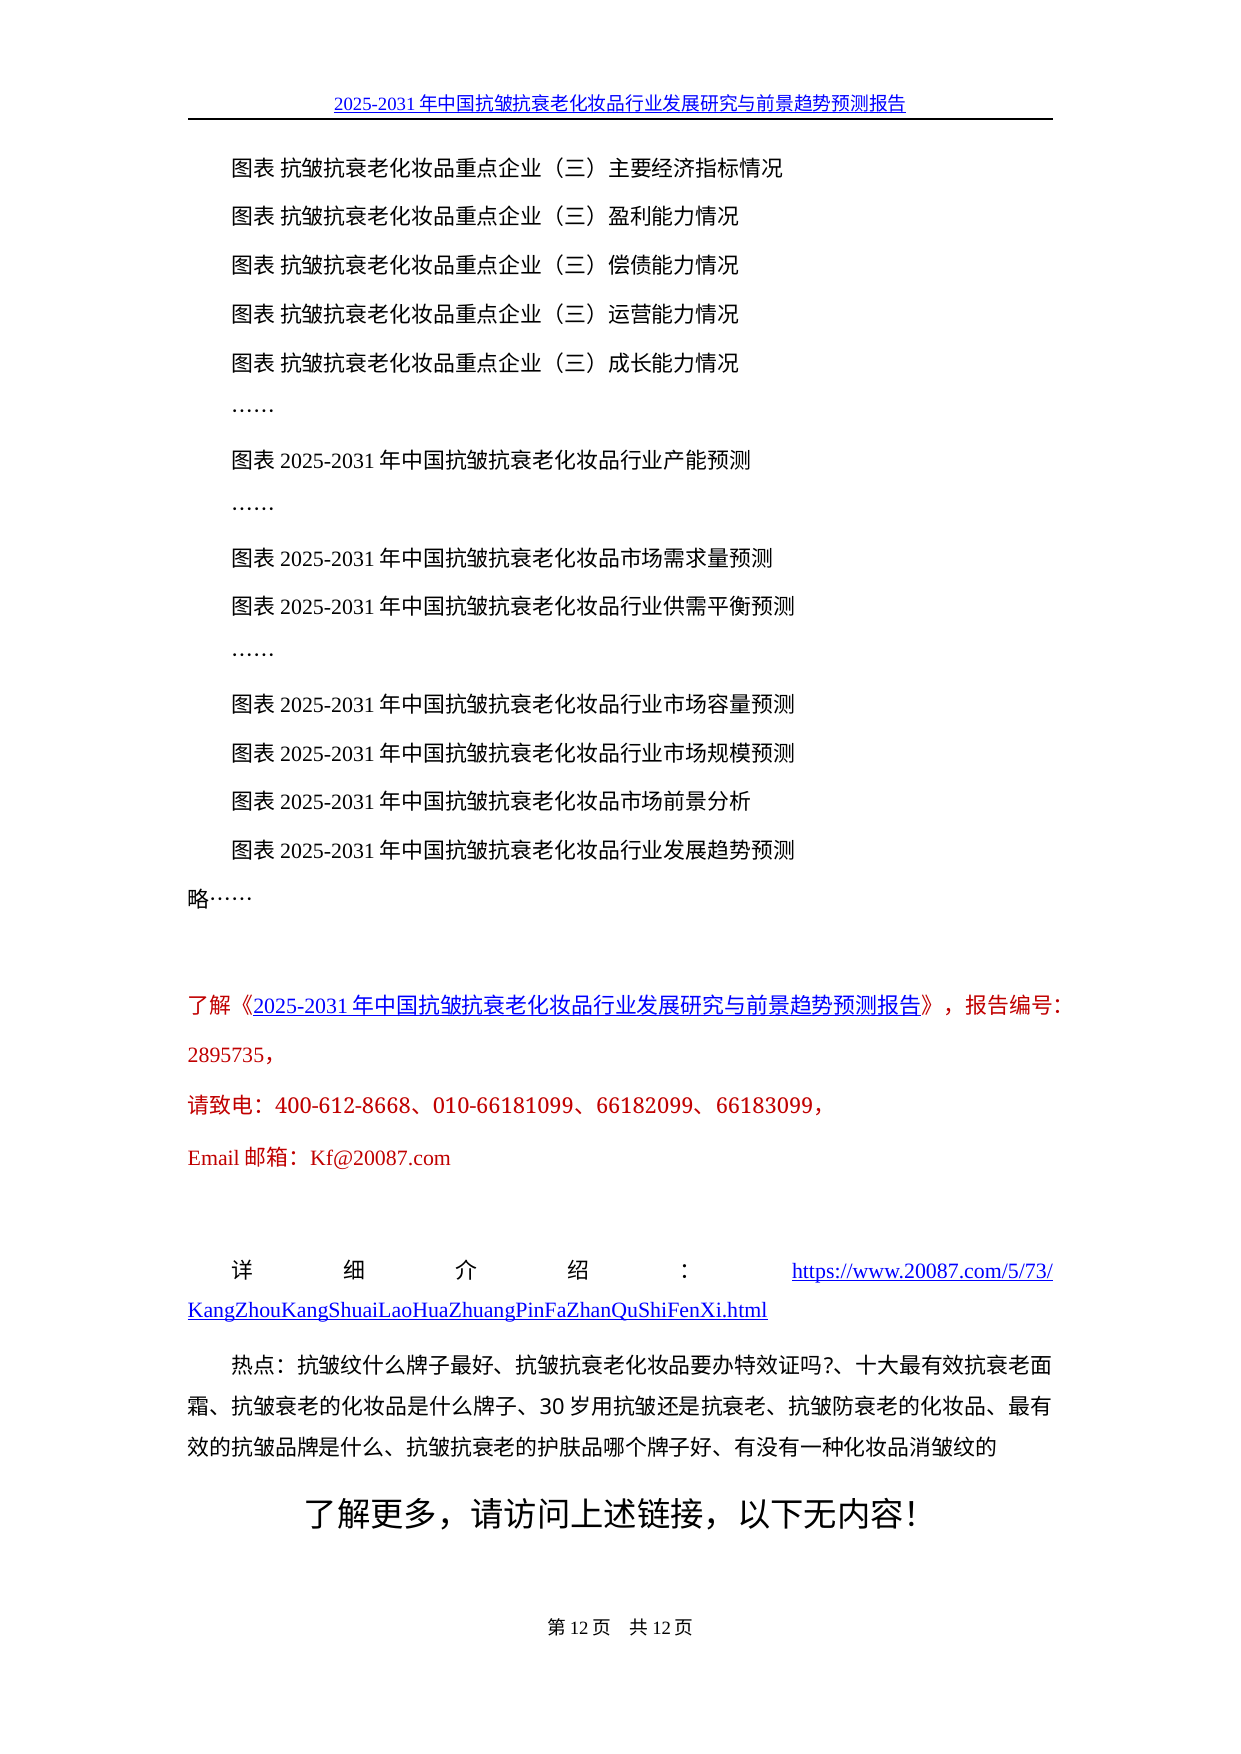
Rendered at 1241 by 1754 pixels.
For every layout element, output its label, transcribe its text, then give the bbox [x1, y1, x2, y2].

text Email邮箱：Kf@20087.com [187, 1140, 1053, 1172]
title 了解更多，请访问上述链接，以下无内容！ [187, 1479, 1053, 1544]
text 请致电：400-612-8668、010-66181099、66182099、66183099， [187, 1088, 1053, 1121]
text 详细介绍：https://www.20087.com/5/73/KangZhouKangShuaiLaoHuaZhuangPinFaZhanQuShiFenXi.html [187, 1253, 1053, 1326]
text 了解《2025-2031年中国抗皱抗衰老化妆品行业发展研究与前景趋势预测报告》，报告编号：2895735， [187, 988, 1053, 1069]
text 热点：抗皱纹什么牌子最好、抗皱抗衰老化妆品要办特效证吗?、十大最有效抗衰老面霜、抗皱衰老的化妆品是什么牌子、30岁用抗皱还是抗衰老、抗皱防衰老的化妆品、最有效的抗皱品牌是什么、抗皱抗衰老的护肤品哪个牌子好、有没有一种化妆品消皱纹的 [187, 1348, 1053, 1462]
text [187, 150, 1053, 914]
